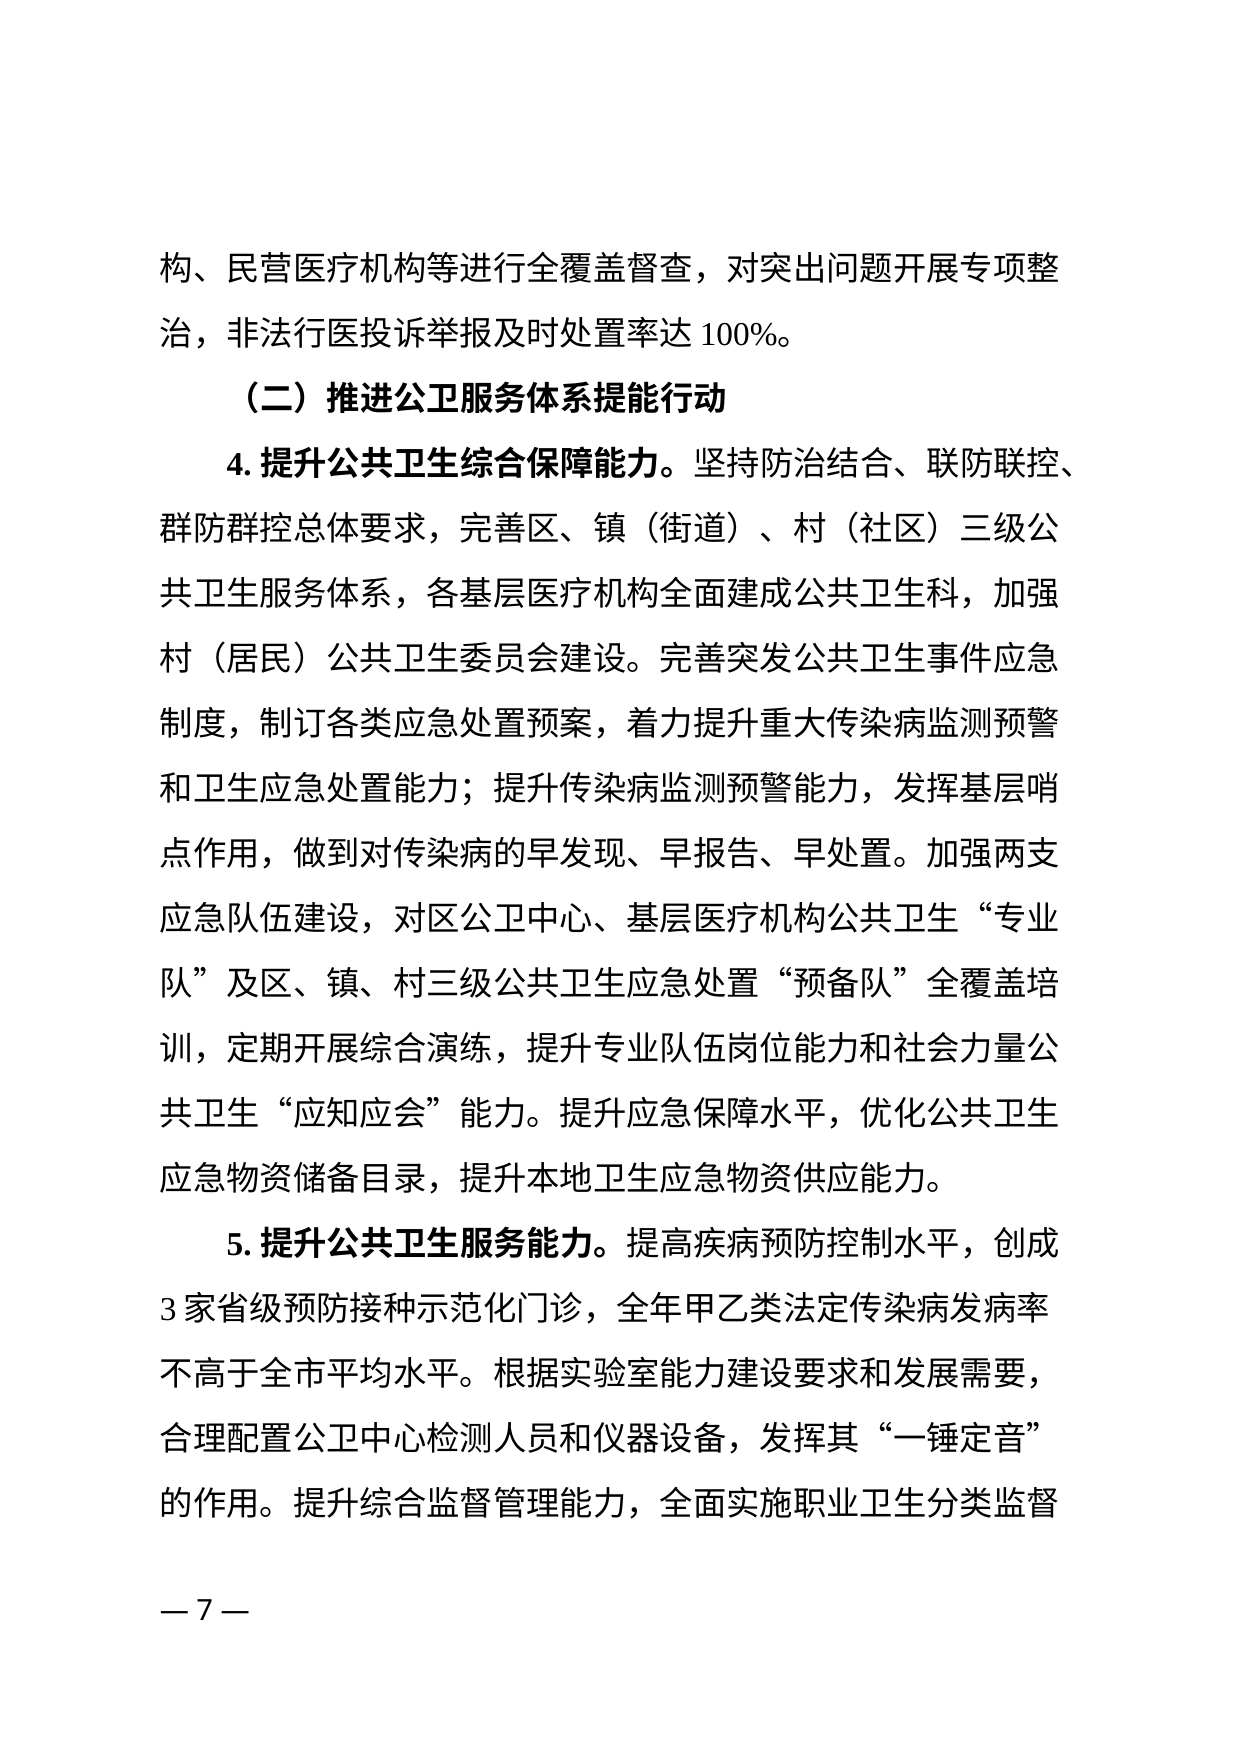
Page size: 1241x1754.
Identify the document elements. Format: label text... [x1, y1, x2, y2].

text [159, 233, 1081, 363]
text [159, 1208, 1081, 1533]
text （二）推进公卫服务体系提能行动 [159, 363, 1081, 428]
text 4. 提升公共卫生综合保障能力。坚持防治结合、联防联控、群防群控总体要求，完善区、镇（街道）、村（社区）三级公共卫生服务体系，各基层医疗机构全面建成公共卫生科，加强村（居民）公共卫生委员会建设。完善突发公共卫生事件应急制度，制订各类应急处置预案，着力提升重大传染病监测预警和卫生应急处置能力；提升传染病监测预警能力，发挥基层哨点作用，做到对传染病的早发现、早报告、早处置。加强两支应急队伍建设，对区公卫中心、基层医疗机构公共卫生“专业队”及区、镇、村三级公共卫生应急处置“预备队”全覆盖培训，定期开展综合演练，提升专业队伍岗位能力和社会力量公共卫生“应知应会”能力。提升应急保障水平，优化公共卫生应急物资储备目录，提升本地卫生应急物资供应能力。 [159, 428, 1081, 1208]
